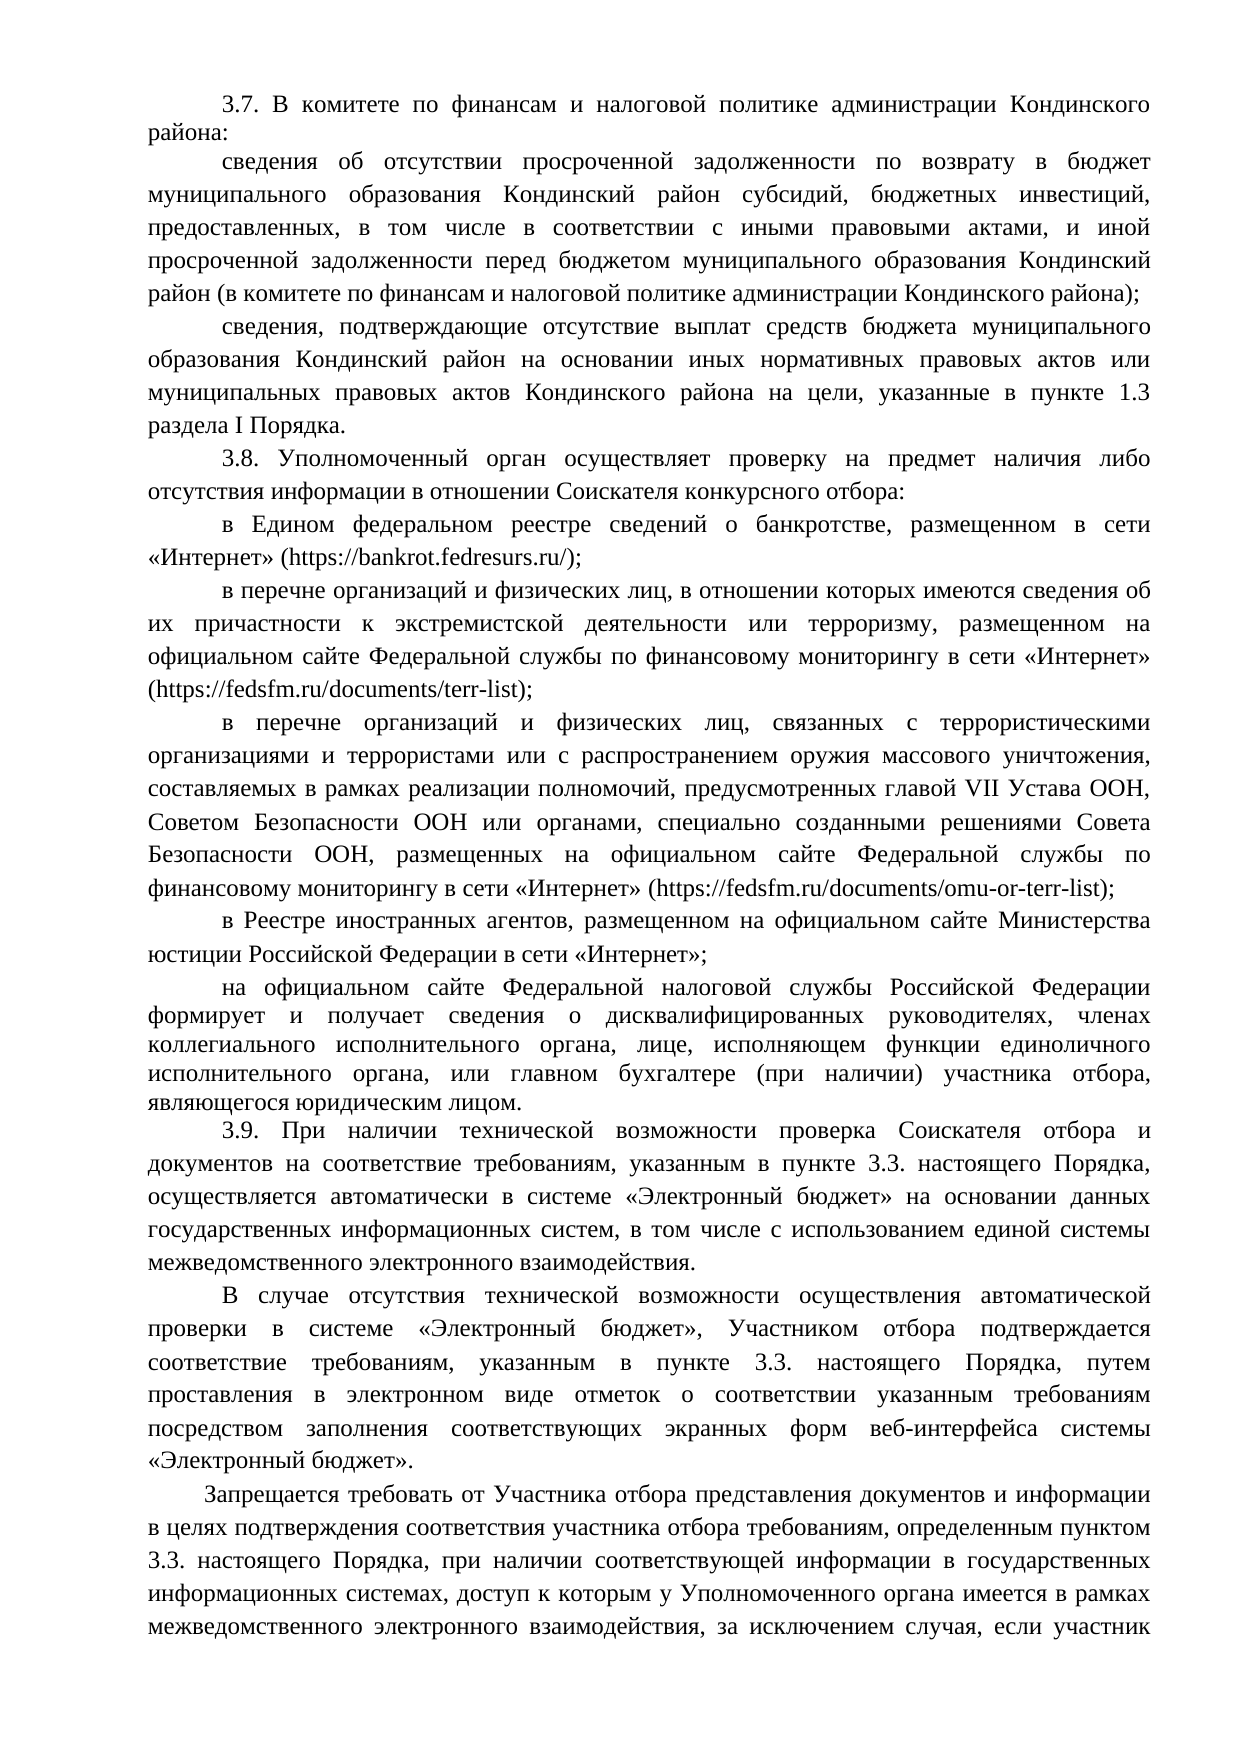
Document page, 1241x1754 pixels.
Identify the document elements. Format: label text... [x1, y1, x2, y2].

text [148, 1479, 1152, 1639]
text сведения об отсутствии просроченной задолженности по возврату в бюджет муниципального образования Кондинский район субсидий, бюджетных инвестиций, предоставленных, в том числе в соответствии с иными правовыми актами, и иной просроченной задолженности перед бюджетом муниципального образования Кондинский район (в комитете по финансам и налоговой политике администрации Кондинского района); [148, 146, 1152, 307]
text в Едином федеральном реестре сведений о банкротстве, размещенном в сети «Интернет» (https://bankrot.fedresurs.ru/); [148, 509, 1152, 571]
text 3.9. При наличии технической возможности проверка Соискателя отбора и документов на соответствие требованиям, указанным в пункте 3.3. настоящего Порядка, осуществляется автоматически в системе «Электронный бюджет» на основании данных государственных информационных систем, в том числе с использованием единой системы межведомственного электронного взаимодействия. [148, 1115, 1152, 1276]
text в перечне организаций и физических лиц, связанных с террористическими организациями и террористами или с распространением оружия массового уничтожения, составляемых в рамках реализации полномочий, предусмотренных главой VII Устава ООН, Советом Безопасности ООН или органами, специально созданными решениями Совета Безопасности ООН, размещенных на официальном сайте Федеральной службы по финансовому мониторингу в сети «Интернет» (https://fedsfm.ru/documents/omu-or-terr-list); [148, 707, 1152, 901]
text в перечне организаций и физических лиц, в отношении которых имеются сведения об их причастности к экстремистской деятельности или терроризму, размещенном на официальном сайте Федеральной службы по финансовому мониторингу в сети «Интернет» (https://fedsfm.ru/documents/terr-list); [148, 575, 1152, 703]
text на официальном сайте Федеральной налоговой службы Российской Федерации формирует и получает сведения о дисквалифицированных руководителях, членах коллегиального исполнительного органа, лице, исполняющем функции единоличного исполнительного органа, или главном бухгалтере (при наличии) участника отбора, являющегося юридическим лицом. [148, 972, 1152, 1115]
text 3.8. Уполномоченный орган осуществляет проверку на предмет наличия либо отсутствия информации в отношении Соискателя конкурсного отбора: [148, 443, 1152, 505]
text В случае отсутствия технической возможности осуществления автоматической проверки в системе «Электронный бюджет», Участником отбора подтверждается соответствие требованиям, указанным в пункте 3.3. настоящего Порядка, путем проставления в электронном виде отметок о соответствии указанным требованиям посредством заполнения соответствующих экранных форм веб-интерфейса системы «Электронный бюджет». [148, 1281, 1152, 1474]
text сведения, подтверждающие отсутствие выплат средств бюджета муниципального образования Кондинский район на основании иных нормативных правовых актов или муниципальных правовых актов Кондинского района на цели, указанные в пункте 1.3 раздела I Порядка. [148, 311, 1152, 439]
text в Реестре иностранных агентов, размещенном на официальном сайте Министерства юстиции Российской Федерации в сети «Интернет»; [148, 906, 1152, 967]
text 3.7. В комитете по финансам и налоговой политике администрации Кондинского района: [148, 89, 1152, 146]
